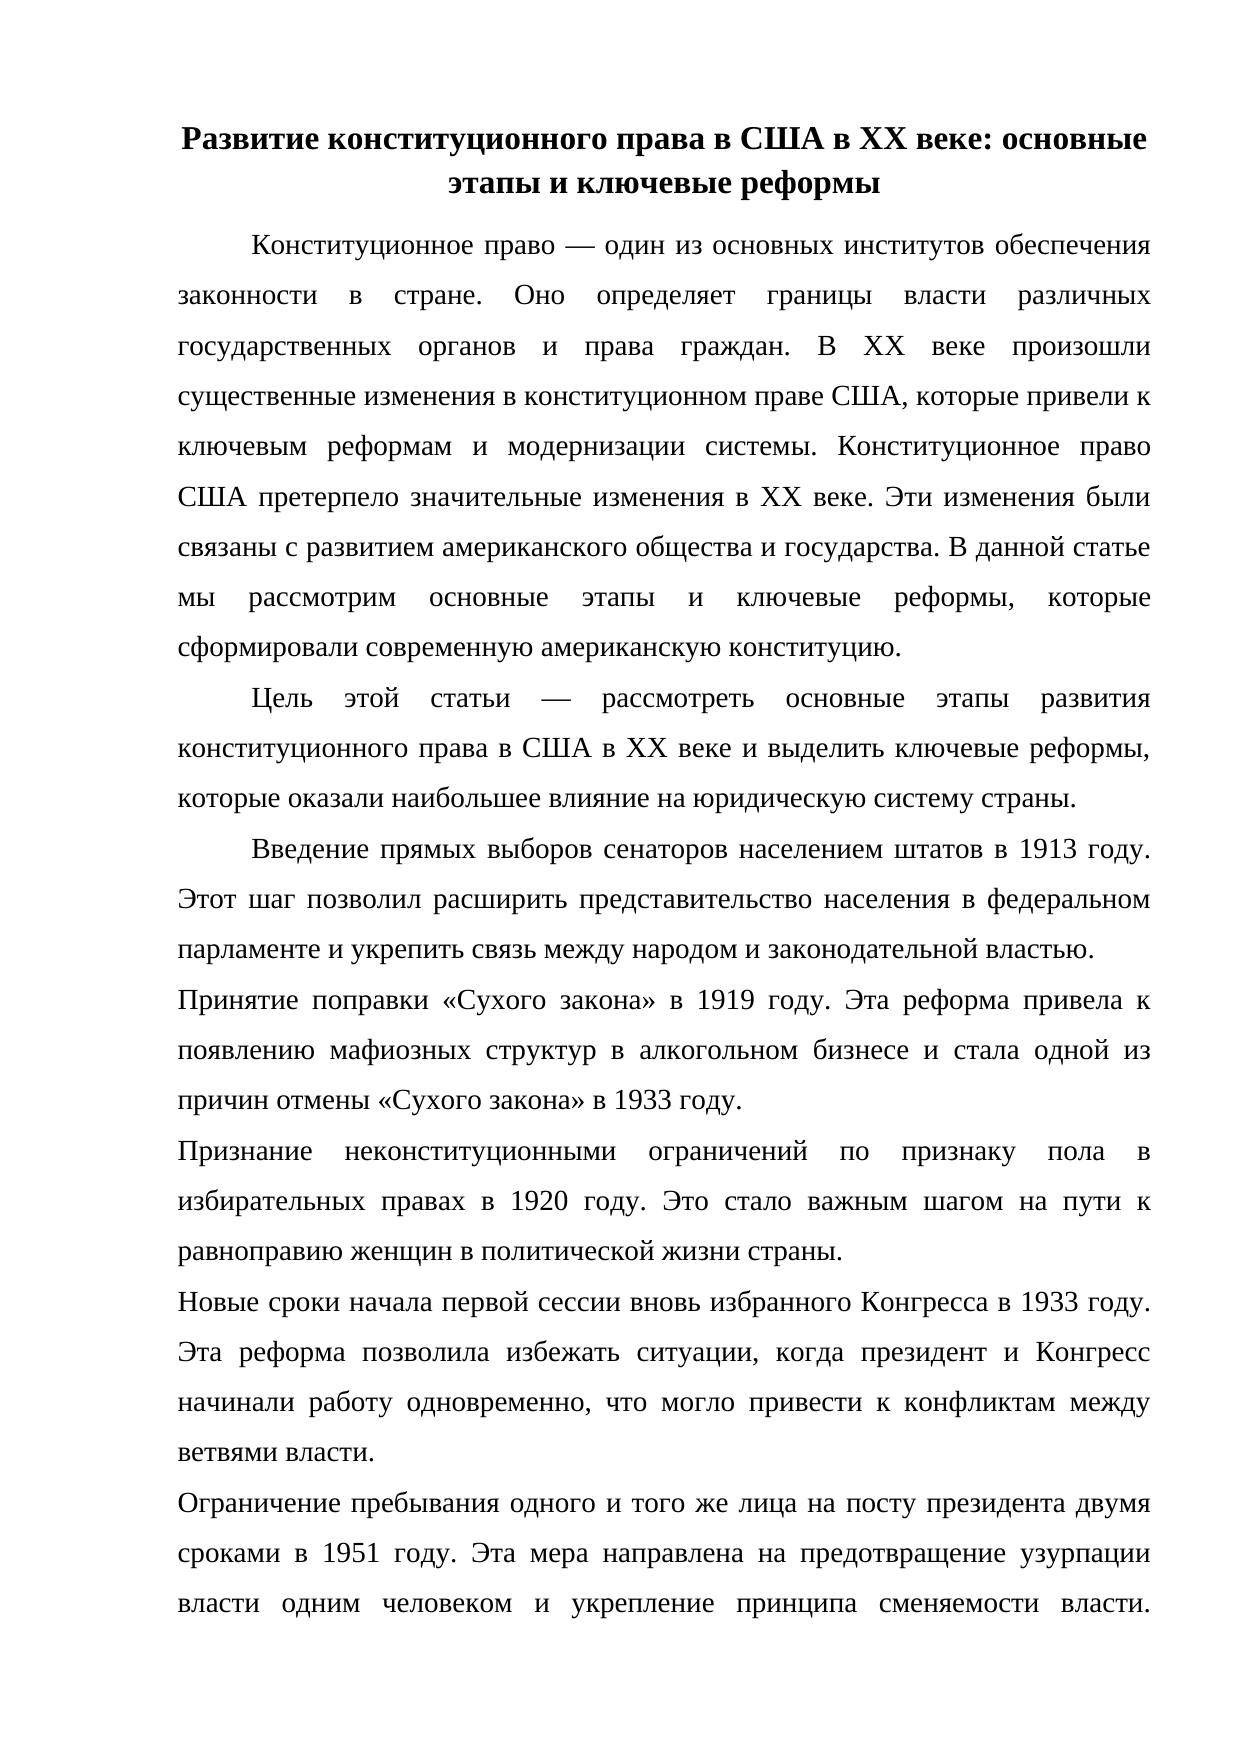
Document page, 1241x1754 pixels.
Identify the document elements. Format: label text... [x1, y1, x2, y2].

text Принятие поправки «Сухого закона» в 1919 году. Эта реформа привела к появлению мафиозных структур в алкогольном бизнесе и стала одной из причин отмены «Сухого закона» в 1933 году. [177, 982, 1152, 1116]
text Цель этой статьи — рассмотреть основные этапы развития конституционного права в США в XX веке и выделить ключевые реформы, которые оказали наибольшее влияние на юридическую систему страны. [177, 680, 1152, 814]
text Введение прямых выборов сенаторов населением штатов в 1913 году. Этот шаг позволил расширить представительство населения в федеральном парламенте и укрепить связь между народом и законодательной властью. [177, 831, 1152, 965]
text Признание неконституционными ограничений по признаку пола в избирательных правах в 1920 году. Это стало важным шагом на пути к равноправию женщин в политической жизни страны. [177, 1133, 1152, 1267]
text Развитие конституционного права в США в XX веке: основные этапы и ключевые реформы [177, 118, 1152, 201]
text Новые сроки начала первой сессии вновь избранного Конгресса в 1933 году. Эта реформа позволила избежать ситуации, когда президент и Конгресс начинали работу одновременно, что могло привести к конфликтам между ветвями власти. [177, 1284, 1152, 1468]
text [177, 1485, 1152, 1619]
text Конституционное право — один из основных институтов обеспечения законности в стране. Оно определяет границы власти различных государственных органов и права граждан. В XX веке произошли существенные изменения в конституционном праве США, которые привели к ключевым реформам и модернизации системы. Конституционное право США претерпело значительные изменения в XX веке. Эти изменения были связаны с развитием американского общества и государства. В данной статье мы рассмотрим основные этапы и ключевые реформы, которые сформировали современную американскую конституцию. [177, 227, 1152, 663]
